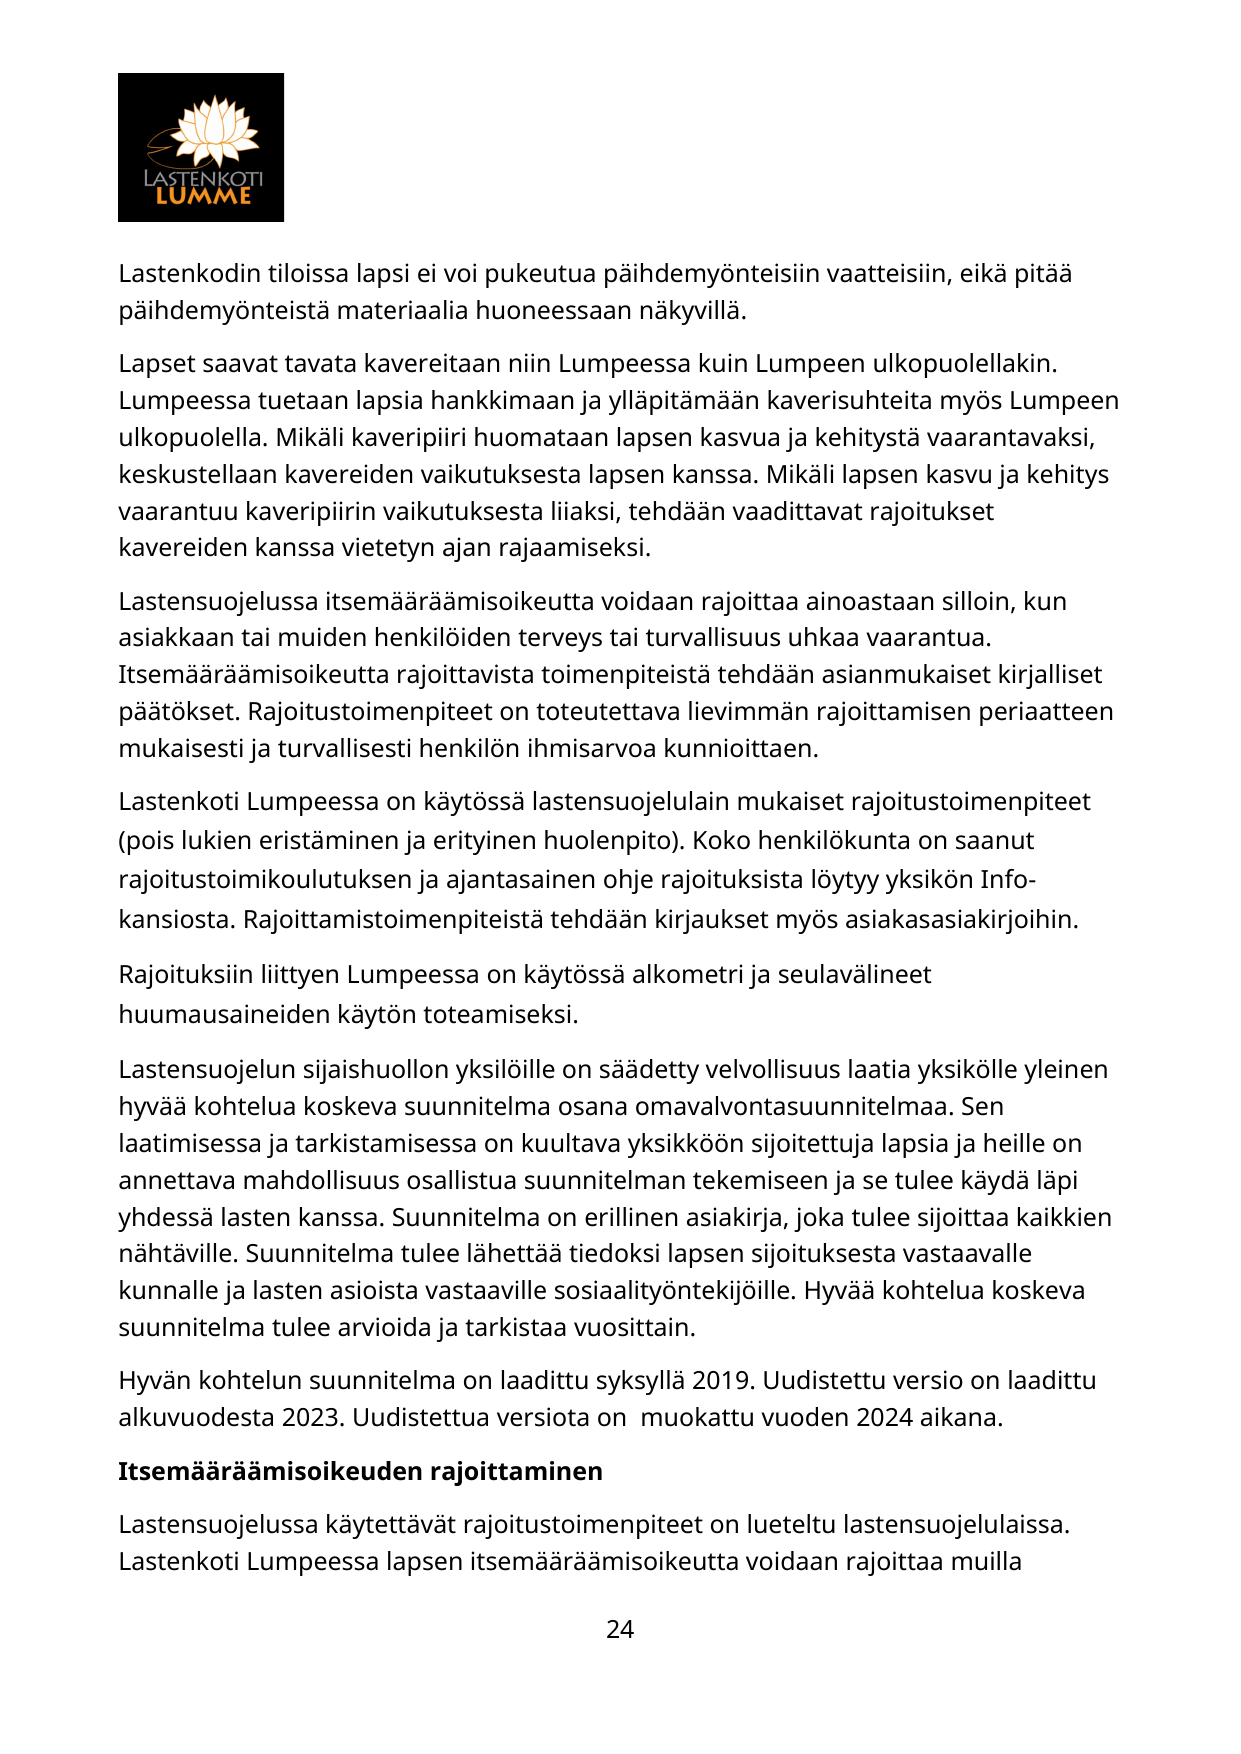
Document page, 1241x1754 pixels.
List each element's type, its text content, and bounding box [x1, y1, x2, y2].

text Lastensuojelun sijaishuollon yksilöille on säädetty velvollisuus laatia yksikölle yleinen hyvää kohtelua koskeva suunnitelma osana omavalvontasuunnitelmaa. Sen laatimisessa ja tarkistamisessa on kuultava yksikköön sijoitettuja lapsia ja heille on annettava mahdollisuus osallistua suunnitelman tekemiseen ja se tulee käydä läpi yhdessä lasten kanssa. Suunnitelma on erillinen asiakirja, joka tulee sijoittaa kaikkien nähtäville. Suunnitelma tulee lähettää tiedoksi lapsen sijoituksesta vastaavalle kunnalle ja lasten asioista vastaaville sosiaalityöntekijöille. Hyvää kohtelua koskeva suunnitelma tulee arvioida ja tarkistaa vuosittain. [118, 1052, 1122, 1344]
text Itsemääräämisoikeuden rajoittaminen [118, 1453, 1122, 1487]
text Rajoituksiin liittyen Lumpeessa on käytössä alkometri ja seulavälineet huumausaineiden käytön toteamiseksi. [118, 957, 1122, 1030]
text Lastenkodin tiloissa lapsi ei voi pukeutua päihdemyönteisiin vaatteisiin, eikä pitää päihdemyönteistä materiaalia huoneessaan näkyvillä. [118, 256, 1122, 327]
picture [118, 73, 285, 222]
text Lastensuojelussa itsemääräämisoikeutta voidaan rajoittaa ainoastaan silloin, kun asiakkaan tai muiden henkilöiden terveys tai turvallisuus uhkaa vaarantua. Itsemääräämisoikeutta rajoittavista toimenpiteistä tehdään asianmukaiset kirjalliset päätökset. Rajoitustoimenpiteet on toteutettava lievimmän rajoittamisen periaatteen mukaisesti ja turvallisesti henkilön ihmisarvoa kunnioittaen. [118, 583, 1122, 764]
text Hyvän kohtelun suunnitelma on laadittu syksyllä 2019. Uudistettu versio on laadittu alkuvuodesta 2023. Uudistettua versiota on muokattu vuoden 2024 aikana. [118, 1363, 1122, 1434]
text Lastenkoti Lumpeessa on käytössä lastensuojelulain mukaiset rajoitustoimenpiteet (pois lukien eristäminen ja erityinen huolenpito). Koko henkilökunta on saanut rajoitustoimikoulutuksen ja ajantasainen ohje rajoituksista löytyy yksikön Info-kansiosta. Rajoittamistoimenpiteistä tehdään kirjaukset myös asiakasasiakirjoihin. [118, 784, 1122, 935]
text Lapset saavat tavata kavereitaan niin Lumpeessa kuin Lumpeen ulkopuolellakin. Lumpeessa tuetaan lapsia hankkimaan ja ylläpitämään kaverisuhteita myös Lumpeen ulkopuolella. Mikäli kaveripiiri huomataan lapsen kasvua ja kehitystä vaarantavaksi, keskustellaan kavereiden vaikutuksesta lapsen kanssa. Mikäli lapsen kasvu ja kehitys vaarantuu kaveripiirin vaikutuksesta liiaksi, tehdään vaadittavat rajoitukset kavereiden kanssa vietetyn ajan rajaamiseksi. [118, 346, 1122, 564]
